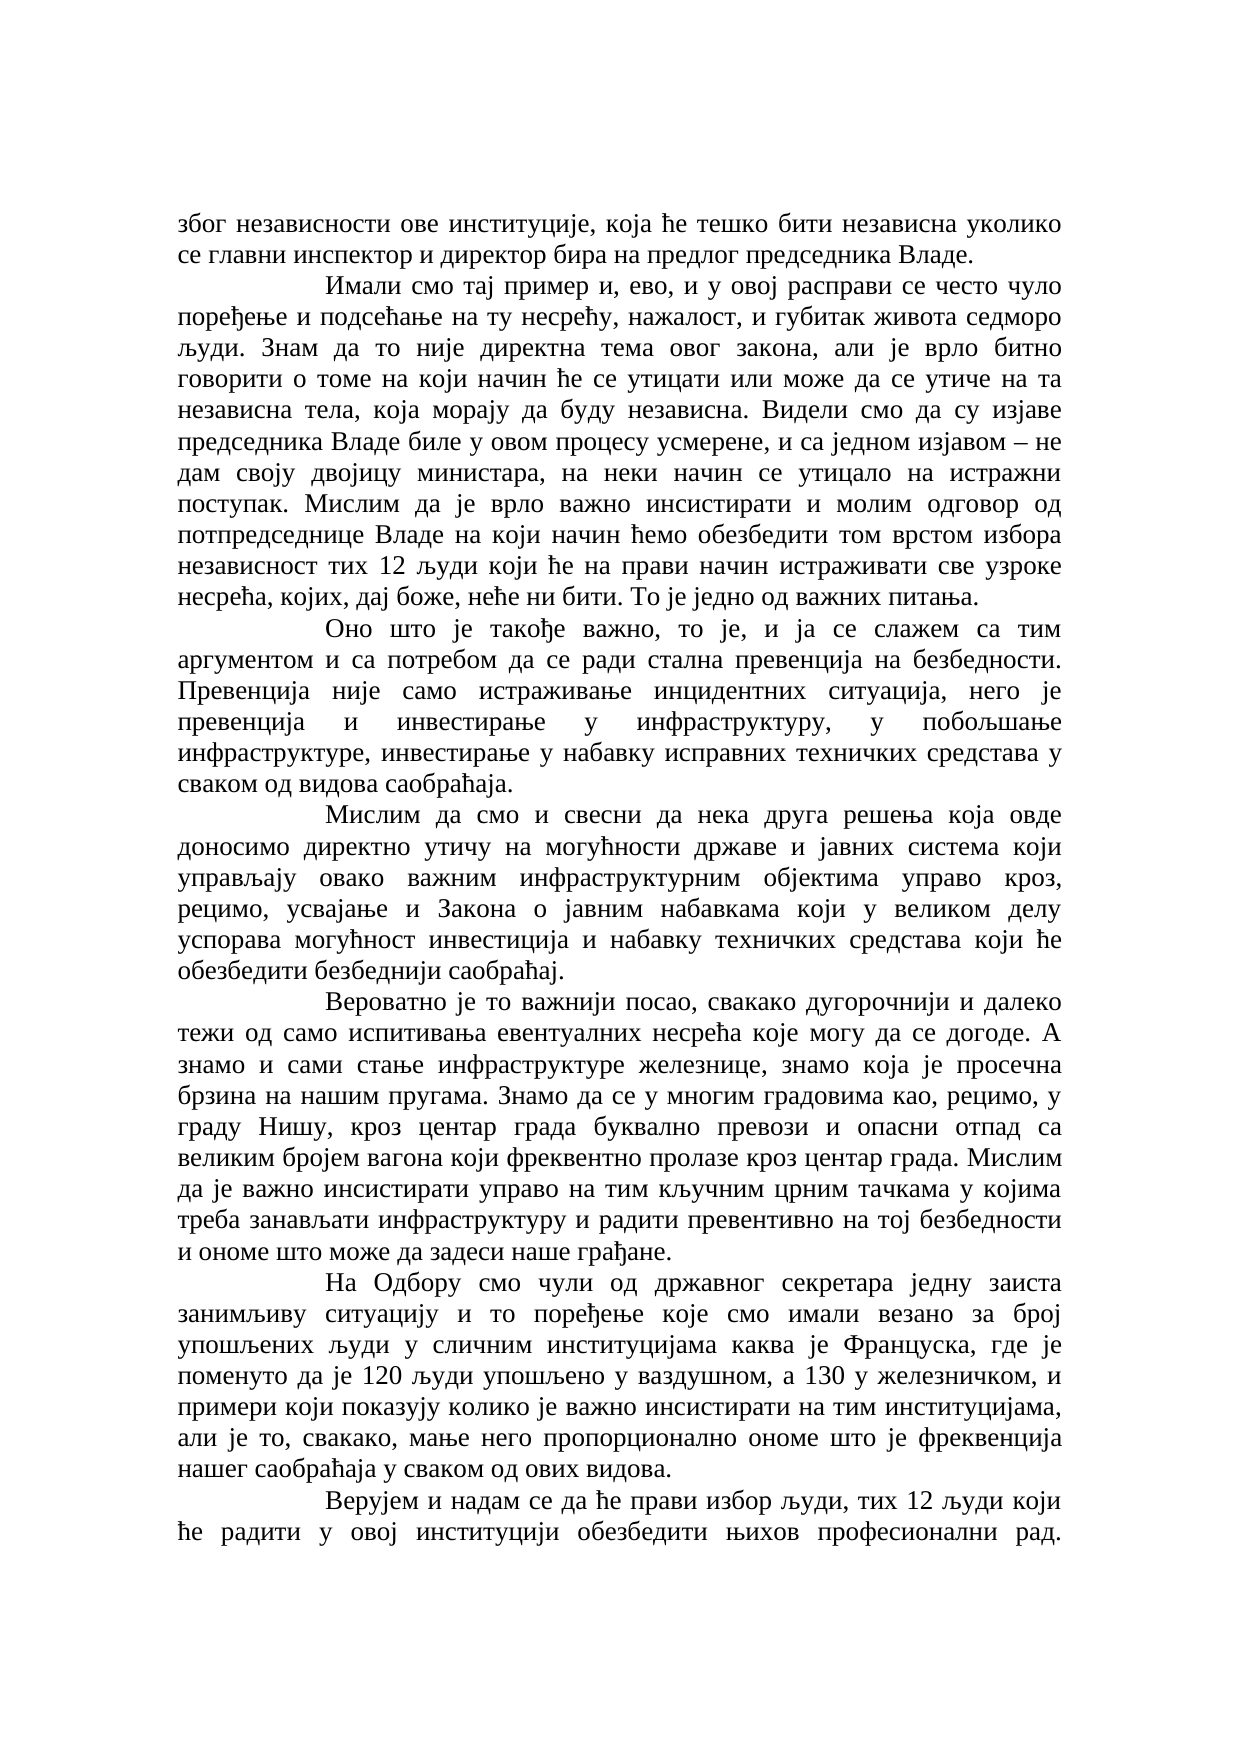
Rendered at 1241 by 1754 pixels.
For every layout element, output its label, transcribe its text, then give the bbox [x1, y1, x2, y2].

text Вероватно је то важнији посао, свакако дугорочнији и далеко тежи од само испитивања евентуалних несрећа које могу да се догоде. А знамо и сами стање инфраструктуре железнице, знамо која је просечна брзина на нашим пругама. Знамо да се у многим градовима као, рецимо, у граду Нишу, кроз центар града буквално превози и опасни отпад са великим бројем вагона који фреквентно пролазе кроз центар града. Мислим да је важно инсистирати управо на тим кључним црним тачкама у којима треба занављати инфраструктуру и радити превентивно на тој безбедности и ономе што може да задеси наше грађане. [177, 985, 1063, 1266]
text Мислим да смо и свесни да нека друга решења која овде доносимо директно утичу на могућности државе и јавних система који управљају овако важним инфраструктурним објектима управо кроз, рецимо, усвајање и Закона о јавним набавкама који у великом делу успорава могућност инвестиција и набавку техничких средстава који ће обезбедити безбеднији саобраћај. [177, 798, 1063, 985]
text Имали смо тај пример и, ево, и у овој расправи се често чуло поређење и подсећање на ту несрећу, нажалост, и губитак живота седморо људи. Знам да то није директна тема овог закона, али је врло битно говорити о томе на који начин ће се утицати или може да се утиче на та независна тела, која морају да буду независна. Видели смо да су изјаве председника Владе биле у овом процесу усмерене, и са једном изјавом – не дам своју двојицу министара, на неки начин се утицало на истражни поступак. Мислим да је врло важно инсистирати и молим одговор од потпредседнице Владе на који начин ћемо обезбедити том врстом избора независност тих 12 људи који ће на прави начин истраживати све узроке несрећа, којих, дај боже, неће ни бити. То је једно од важних питања. [177, 269, 1063, 612]
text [177, 1484, 1063, 1546]
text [177, 207, 1063, 269]
text Оно што је такође важно, то је, и ја се слажем са тим аргументом и са потребом да се ради стална превенција на безбедности. Превенција није само истраживање инцидентних ситуација, него је превенција и инвестирање у инфраструктуру, у побољшање инфраструктуре, инвестирање у набавку исправних техничких средстава у сваком од видова саобраћаја. [177, 612, 1063, 798]
text На Одбору смо чули од државног секретара једну заиста занимљиву ситуацију и то поређење које смо имали везано за број упошљених људи у сличним институцијама каква је Француска, где је поменуто да је 120 људи упошљено у ваздушном, а 130 у железничком, и примери који показују колико је важно инсистирати на тим институцијама, али је то, свакако, мање него пропорционално ономе што је фреквенција нашег саобраћаја у сваком од ових видова. [177, 1266, 1063, 1484]
